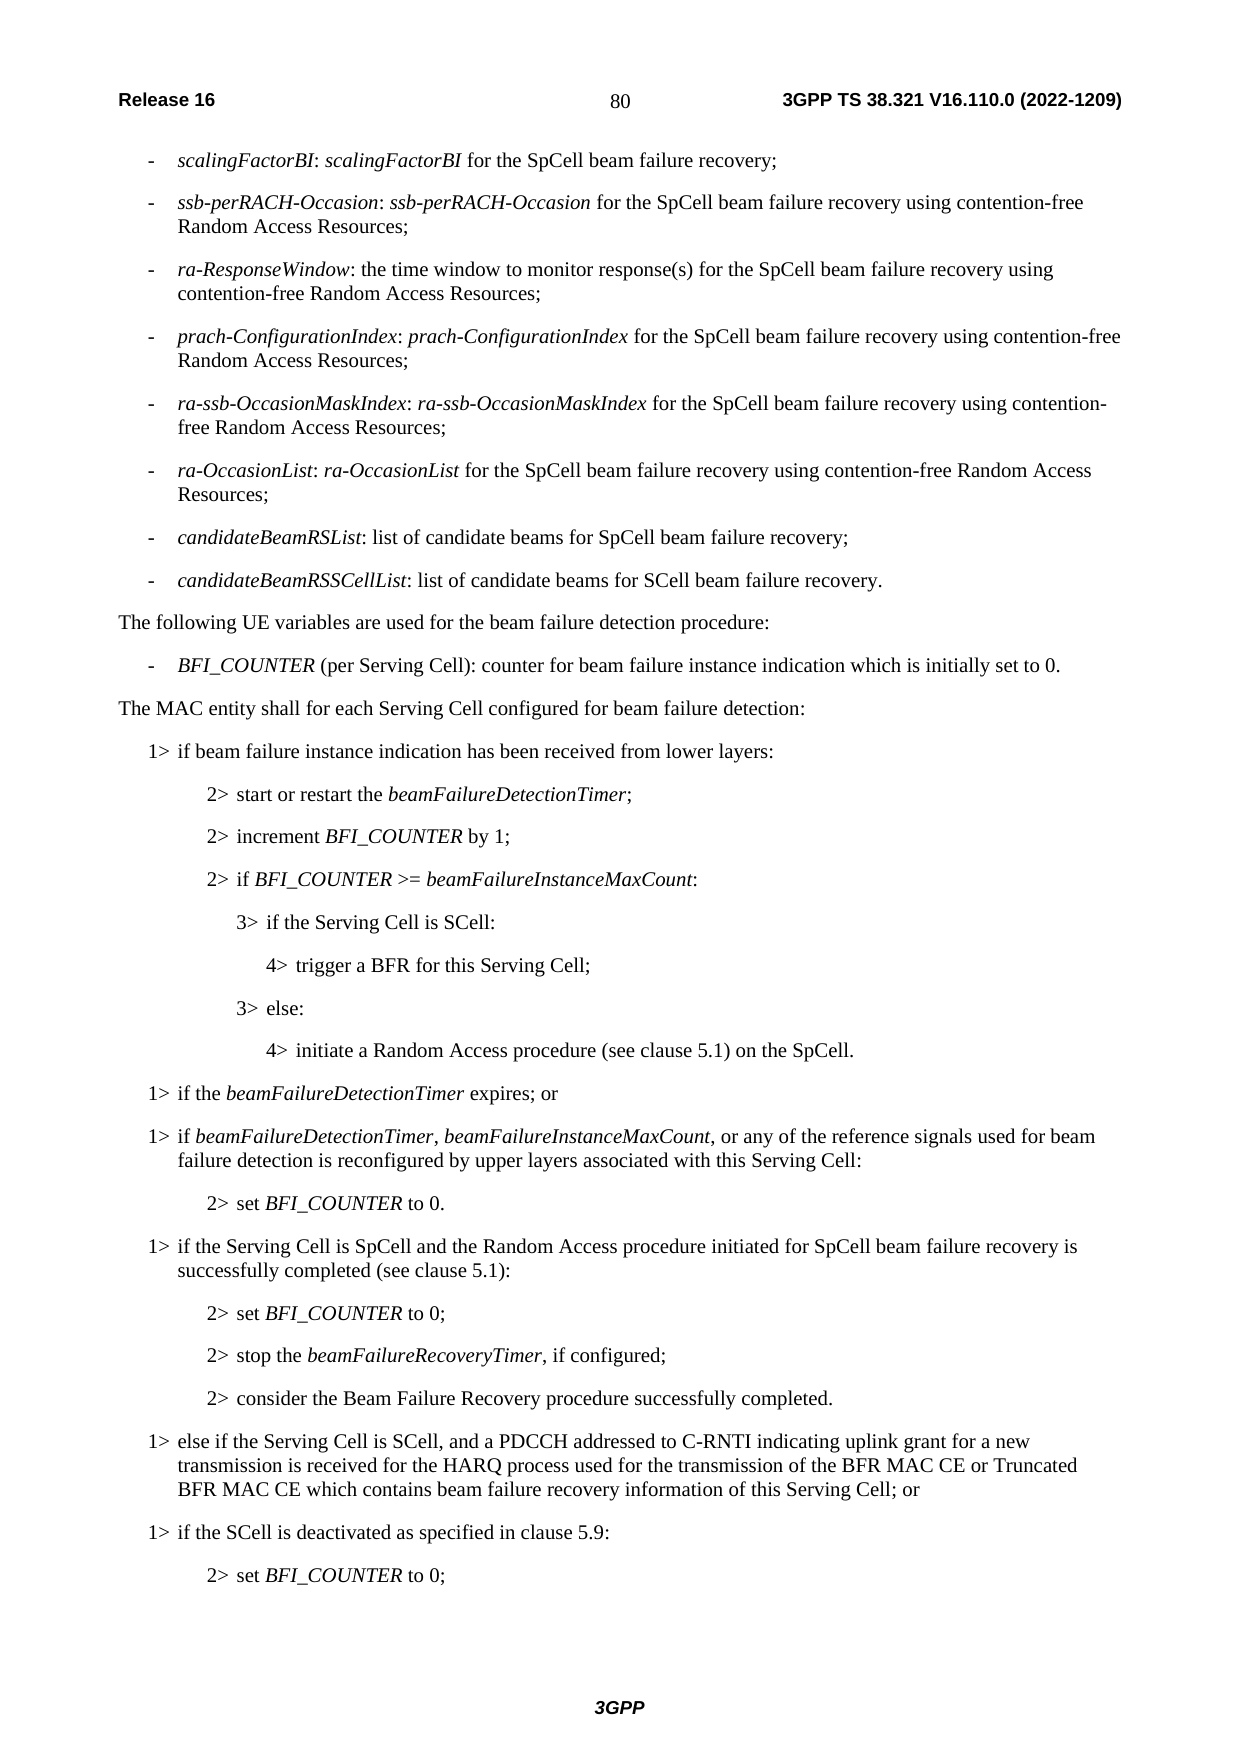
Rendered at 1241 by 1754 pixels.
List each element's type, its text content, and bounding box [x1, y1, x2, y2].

text 2> stop the beamFailureRecoveryTimer, if configured; [207, 1343, 1122, 1367]
text - ssb-perRACH-Occasion: ssb-perRACH-Occasion for the SpCell beam failure recovery using contention-free Random Access Resources; [148, 190, 1122, 238]
text 1> if the SCell is deactivated as specified in clause 5.9: [148, 1520, 1122, 1544]
text 1> if beam failure instance indication has been received from lower layers: [148, 739, 1122, 763]
text 2> set BFI_COUNTER to 0; [207, 1301, 1122, 1325]
text 1> if beamFailureDetectionTimer, beamFailureInstanceMaxCount, or any of the reference signals used for beam failure detection is reconfigured by upper layers associated with this Serving Cell: [148, 1124, 1122, 1172]
text - candidateBeamRSList: list of candidate beams for SpCell beam failure recovery; [148, 525, 1122, 549]
text 3> if the Serving Cell is SCell: [236, 910, 1122, 934]
text 3> else: [236, 996, 1122, 1020]
text 4> initiate a Random Access procedure (see clause 5.1) on the SpCell. [266, 1038, 1122, 1062]
text 2> set BFI_COUNTER to 0; [207, 1563, 1122, 1587]
text The MAC entity shall for each Serving Cell configured for beam failure detection: [118, 696, 1122, 720]
text - BFI_COUNTER (per Serving Cell): counter for beam failure instance indication which is initially set to 0. [148, 653, 1122, 677]
text 2> set BFI_COUNTER to 0. [207, 1191, 1122, 1215]
text - ra-ssb-OccasionMaskIndex: ra-ssb-OccasionMaskIndex for the SpCell beam failure recovery using contention-free Random Access Resources; [148, 391, 1122, 439]
text 2> if BFI_COUNTER >= beamFailureInstanceMaxCount: [207, 867, 1122, 891]
text 2> increment BFI_COUNTER by 1; [207, 824, 1122, 848]
text 4> trigger a BFR for this Serving Cell; [266, 953, 1122, 977]
text 1> if the beamFailureDetectionTimer expires; or [148, 1081, 1122, 1105]
text 1> else if the Serving Cell is SCell, and a PDCCH addressed to C-RNTI indicating uplink grant for a new transmission is received for the HARQ process used for the transmission of the BFR MAC CE or Truncated BFR MAC CE which contains beam failure recovery information of this Serving Cell; or [148, 1429, 1122, 1501]
text - candidateBeamRSSCellList: list of candidate beams for SCell beam failure recovery. [148, 567, 1122, 592]
text - ra-OccasionList: ra-OccasionList for the SpCell beam failure recovery using contention-free Random Access Resources; [148, 458, 1122, 506]
text 1> if the Serving Cell is SpCell and the Random Access procedure initiated for SpCell beam failure recovery is successfully completed (see clause 5.1): [148, 1234, 1122, 1282]
text 2> start or restart the beamFailureDetectionTimer; [207, 782, 1122, 806]
text - scalingFactorBI: scalingFactorBI for the SpCell beam failure recovery; [148, 147, 1122, 172]
text - ra-ResponseWindow: the time window to monitor response(s) for the SpCell beam failure recovery using contention-free Random Access Resources; [148, 257, 1122, 305]
text 2> consider the Beam Failure Recovery procedure successfully completed. [207, 1386, 1122, 1410]
text - prach-ConfigurationIndex: prach-ConfigurationIndex for the SpCell beam failure recovery using contention-free Random Access Resources; [148, 324, 1122, 372]
text The following UE variables are used for the beam failure detection procedure: [118, 610, 1122, 634]
